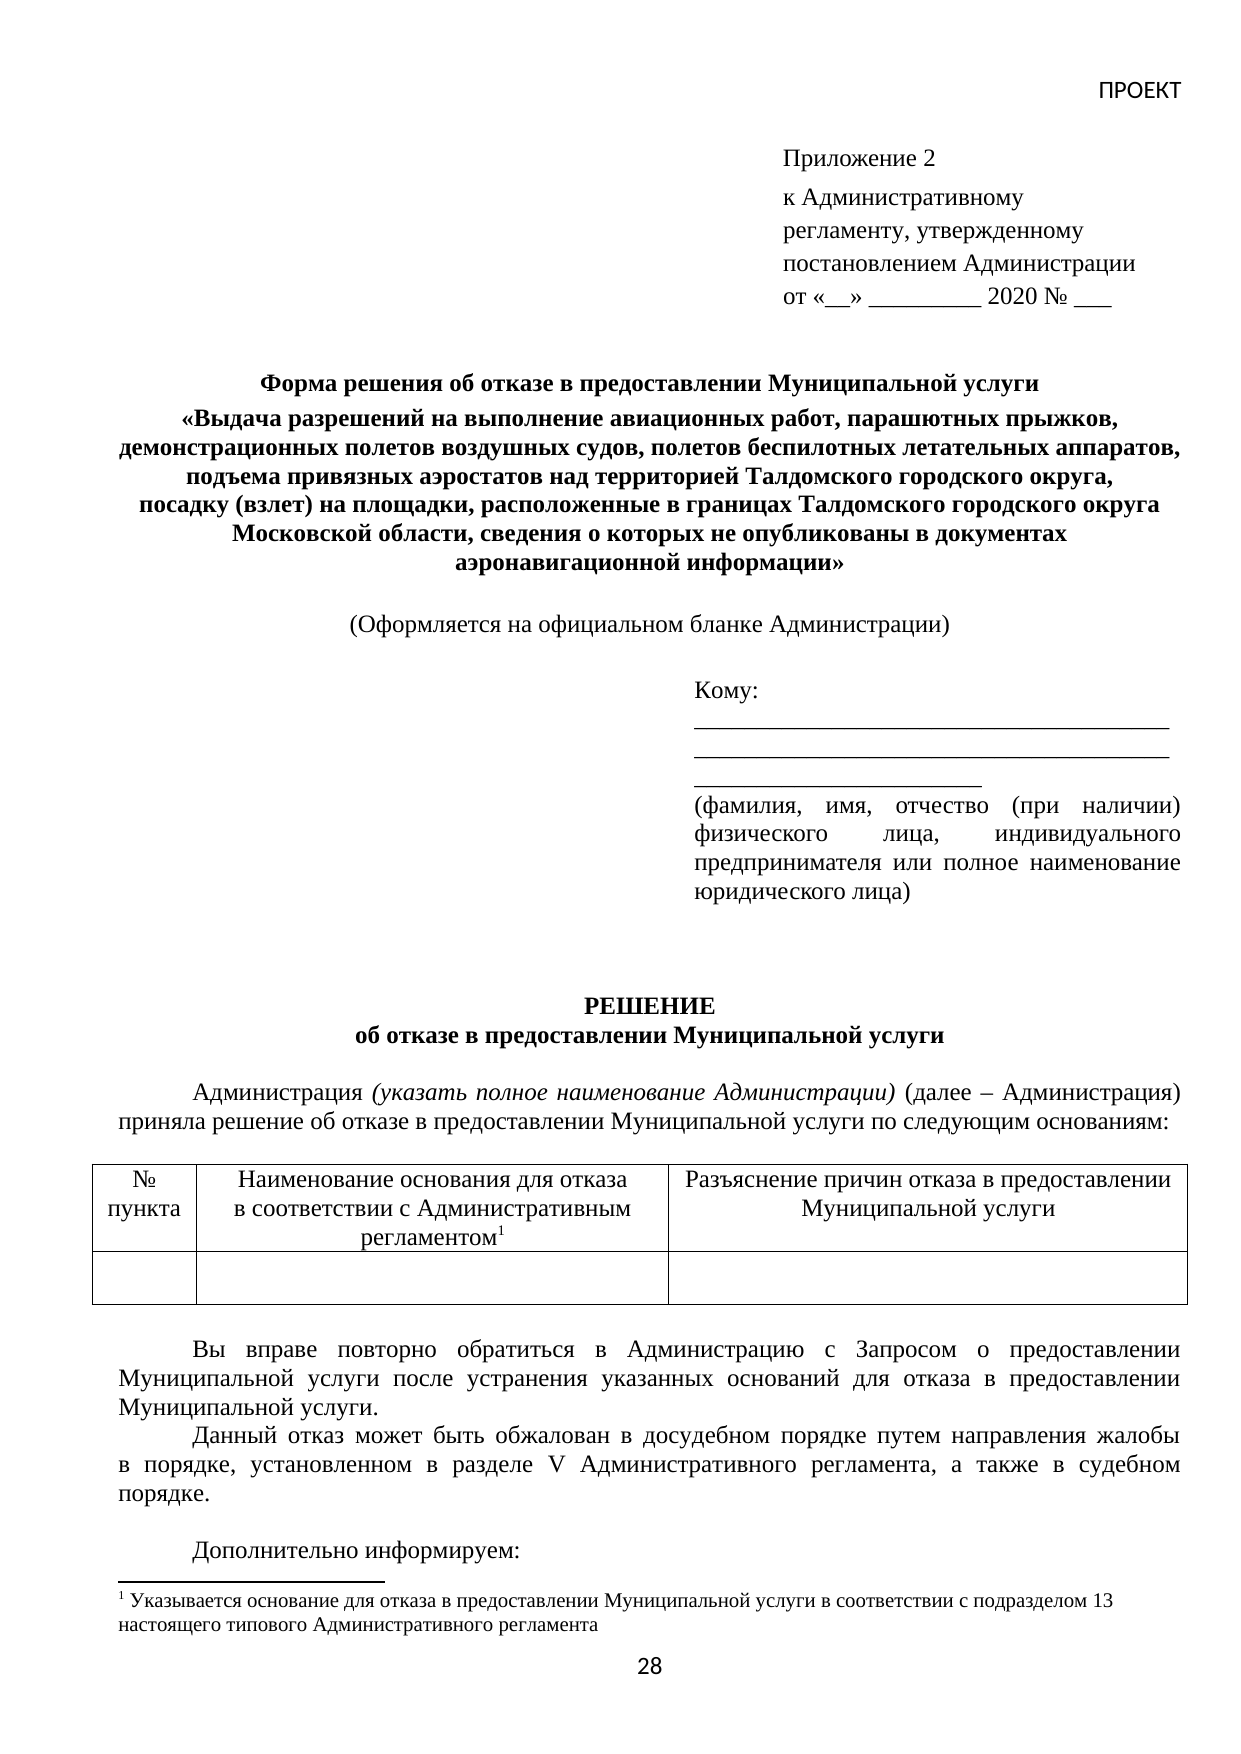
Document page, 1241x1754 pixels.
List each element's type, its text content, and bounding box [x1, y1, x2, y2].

text Администрация (указать полное наименование Администрации) (далее – Администрация) приняла решение об отказе в предоставлении Муниципальной услуги по следующим основаниям: [118, 1077, 1181, 1135]
table_cell [669, 1252, 1187, 1304]
text от «__» _________ 2020 № ___ [783, 281, 1181, 310]
text (Оформляется на официальном бланке Администрации) [118, 609, 1181, 637]
text посадку (взлет) на площадки, расположенные в границах Талдомского городского округа Московской области, сведения о которых не опубликованы в документах аэронавигационной информации» [118, 489, 1181, 576]
text (фамилия, имя, отчество (при наличии) физического лица, индивидуального предпринимателя или полное наименование юридического лица) [694, 790, 1181, 905]
table_cell [93, 1252, 196, 1304]
text Приложение 2 [782, 143, 1181, 172]
text Вы вправе повторно обратиться в Администрацию с Запросом о предоставлении Муниципальной услуги после устранения указанных оснований для отказа в предоставлении Муниципальной услуги. [118, 1334, 1181, 1420]
text об отказе в предоставлении Муниципальной услуги [118, 1020, 1181, 1048]
text к Административному [783, 182, 1181, 211]
text РЕШЕНИЕ [118, 991, 1181, 1020]
subtitle Форма решения об отказе в предоставлении Муниципальной услуги [118, 368, 1181, 397]
table_header Разъяснение причин отказа в предоставлении Муниципальной услуги [669, 1165, 1187, 1251]
table_header Наименование основания для отказа в соответствии с Административным регламентом [197, 1165, 668, 1251]
text Дополнительно информируем: [118, 1535, 1181, 1564]
text регламенту, утвержденному постановлением Администрации [783, 215, 1181, 277]
table_header № пункта [93, 1165, 196, 1251]
text «Выдача разрешений на выполнение авиационных работ, парашютных прыжков, демонстрационных полетов воздушных судов, полетов беспилотных летательных аппаратов, подъема привязных аэростатов над территорией Талдомского городского округа, [118, 403, 1181, 489]
text Кому: ___________________________________________________________________________________________________ [694, 675, 1181, 790]
table_cell [197, 1252, 668, 1304]
text Данный отказ может быть обжалован в досудебном порядке путем направления жалобы в порядке, установленном в разделе V Административного регламента, а также в судебном порядке. [118, 1420, 1181, 1507]
